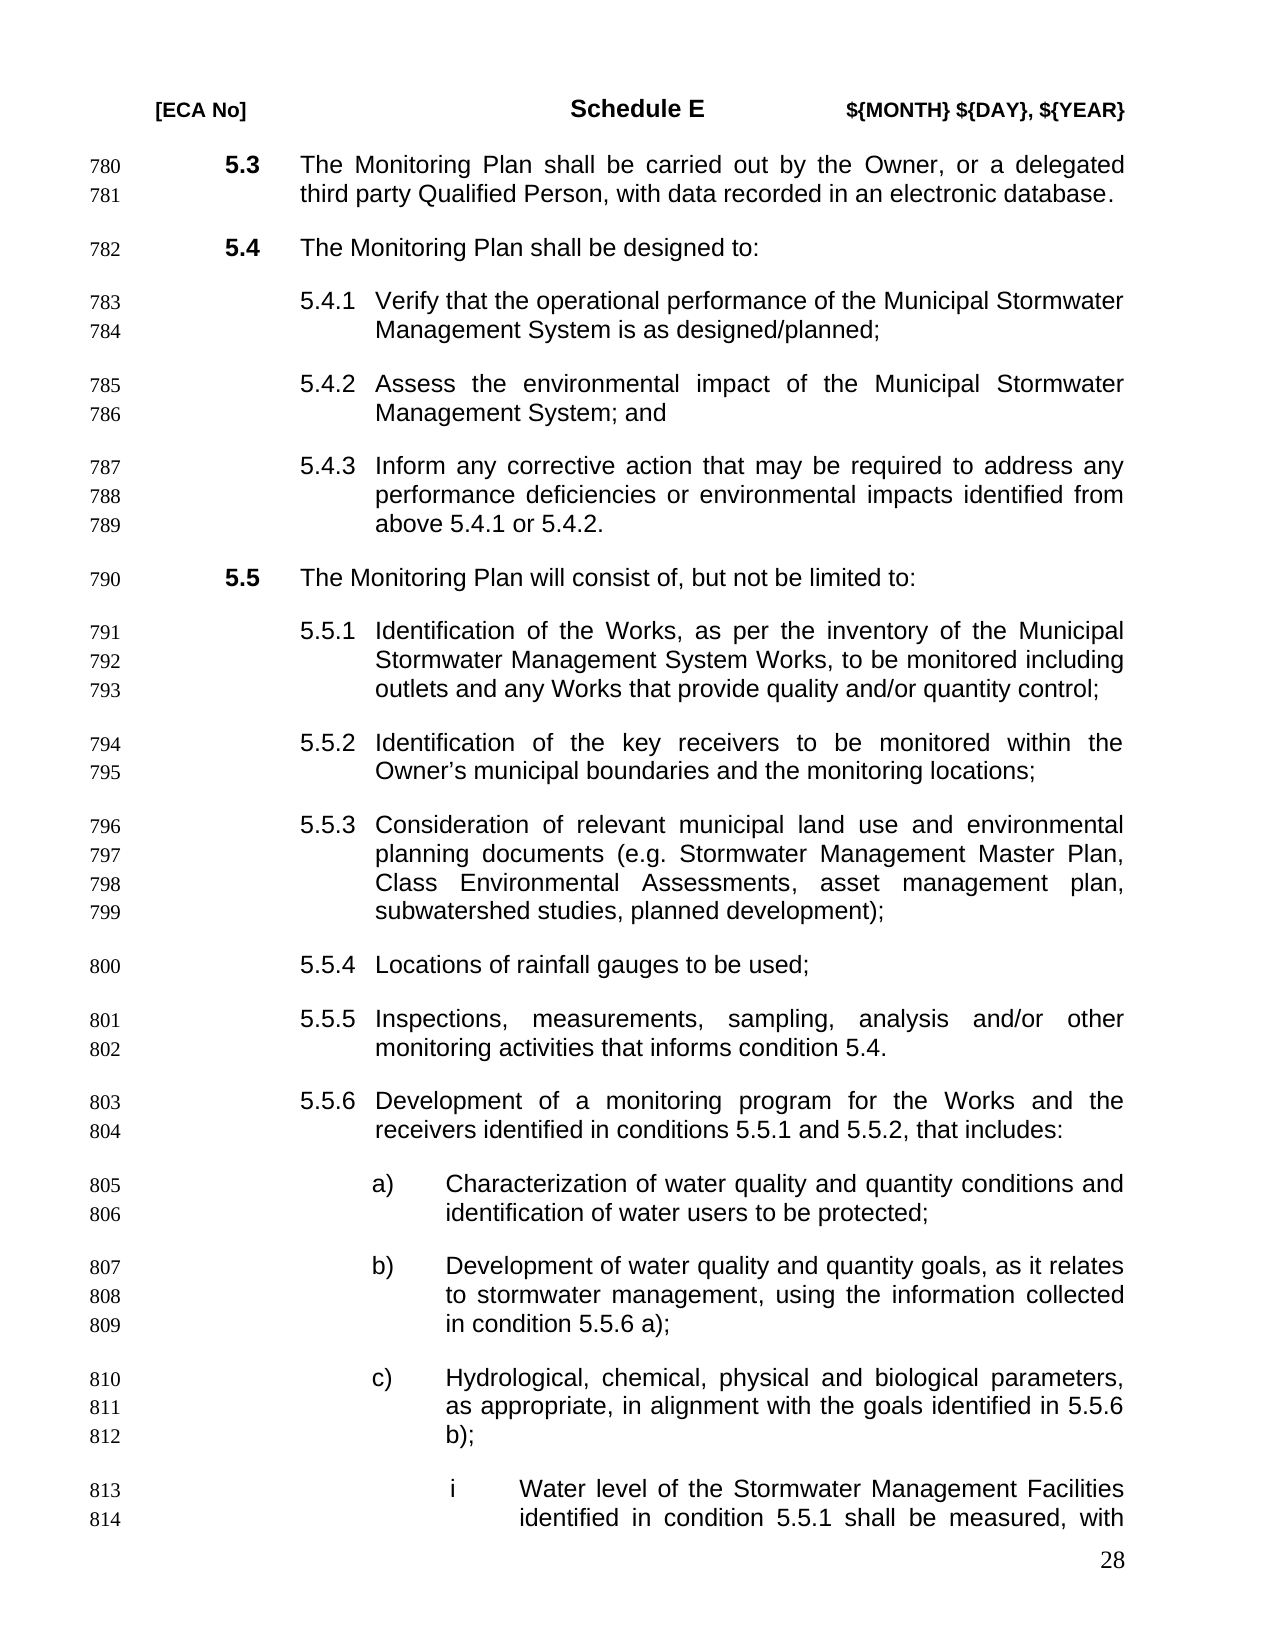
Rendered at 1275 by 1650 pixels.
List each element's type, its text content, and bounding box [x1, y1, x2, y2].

text Inform any corrective action that may be required to address any performance deficiencies or environmental impacts identified from above 5.4.1 or 5.4.2. [300, 451, 1125, 537]
text Identification of the key receivers to be monitored within the Owner’s municipal boundaries and the monitoring locations; [300, 727, 1125, 785]
text Locations of rainfall gauges to be used; [300, 950, 1125, 979]
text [450, 1474, 1125, 1531]
list Development of water quality and quantity goals, as it relates to stormwater management, using the information collected in condition 5.5.6 a); [372, 1251, 1125, 1337]
text Consideration of relevant municipal land use and environmental planning documents (e.g. Stormwater Management Master Plan, Class Environmental Assessments, asset management plan, subwatershed studies, planned development); [300, 810, 1125, 925]
list Verify that the operational performance of the Municipal Stormwater Management System is as designed/planned; [300, 286, 1125, 344]
text The Monitoring Plan will consist of, but not be limited to: [225, 562, 1125, 591]
text Inspections, measurements, sampling, analysis and/or other monitoring activities that informs condition 5.4. [300, 1004, 1125, 1061]
list Identification of the Works, as per the inventory of the Municipal Stormwater Management System Works, to be monitored including outlets and any Works that provide quality and/or quantity control; [300, 616, 1125, 702]
list Characterization of water quality and quantity conditions and identification of water users to be protected; [372, 1169, 1125, 1226]
list Hydrological, chemical, physical and biological parameters, as appropriate, in alignment with the goals identified in 5.5.6 b); [372, 1362, 1125, 1449]
text The Monitoring Plan shall be carried out by the Owner, or a delegated third party Qualified Person, with data recorded in an electronic database. [225, 150, 1125, 207]
text The Monitoring Plan shall be designed to: [225, 232, 1125, 261]
text Development of a monitoring program for the Works and the receivers identified in conditions 5.5.1 and 5.5.2, that includes: [300, 1086, 1125, 1144]
text Assess the environmental impact of the Municipal Stormwater Management System; and [300, 369, 1125, 426]
